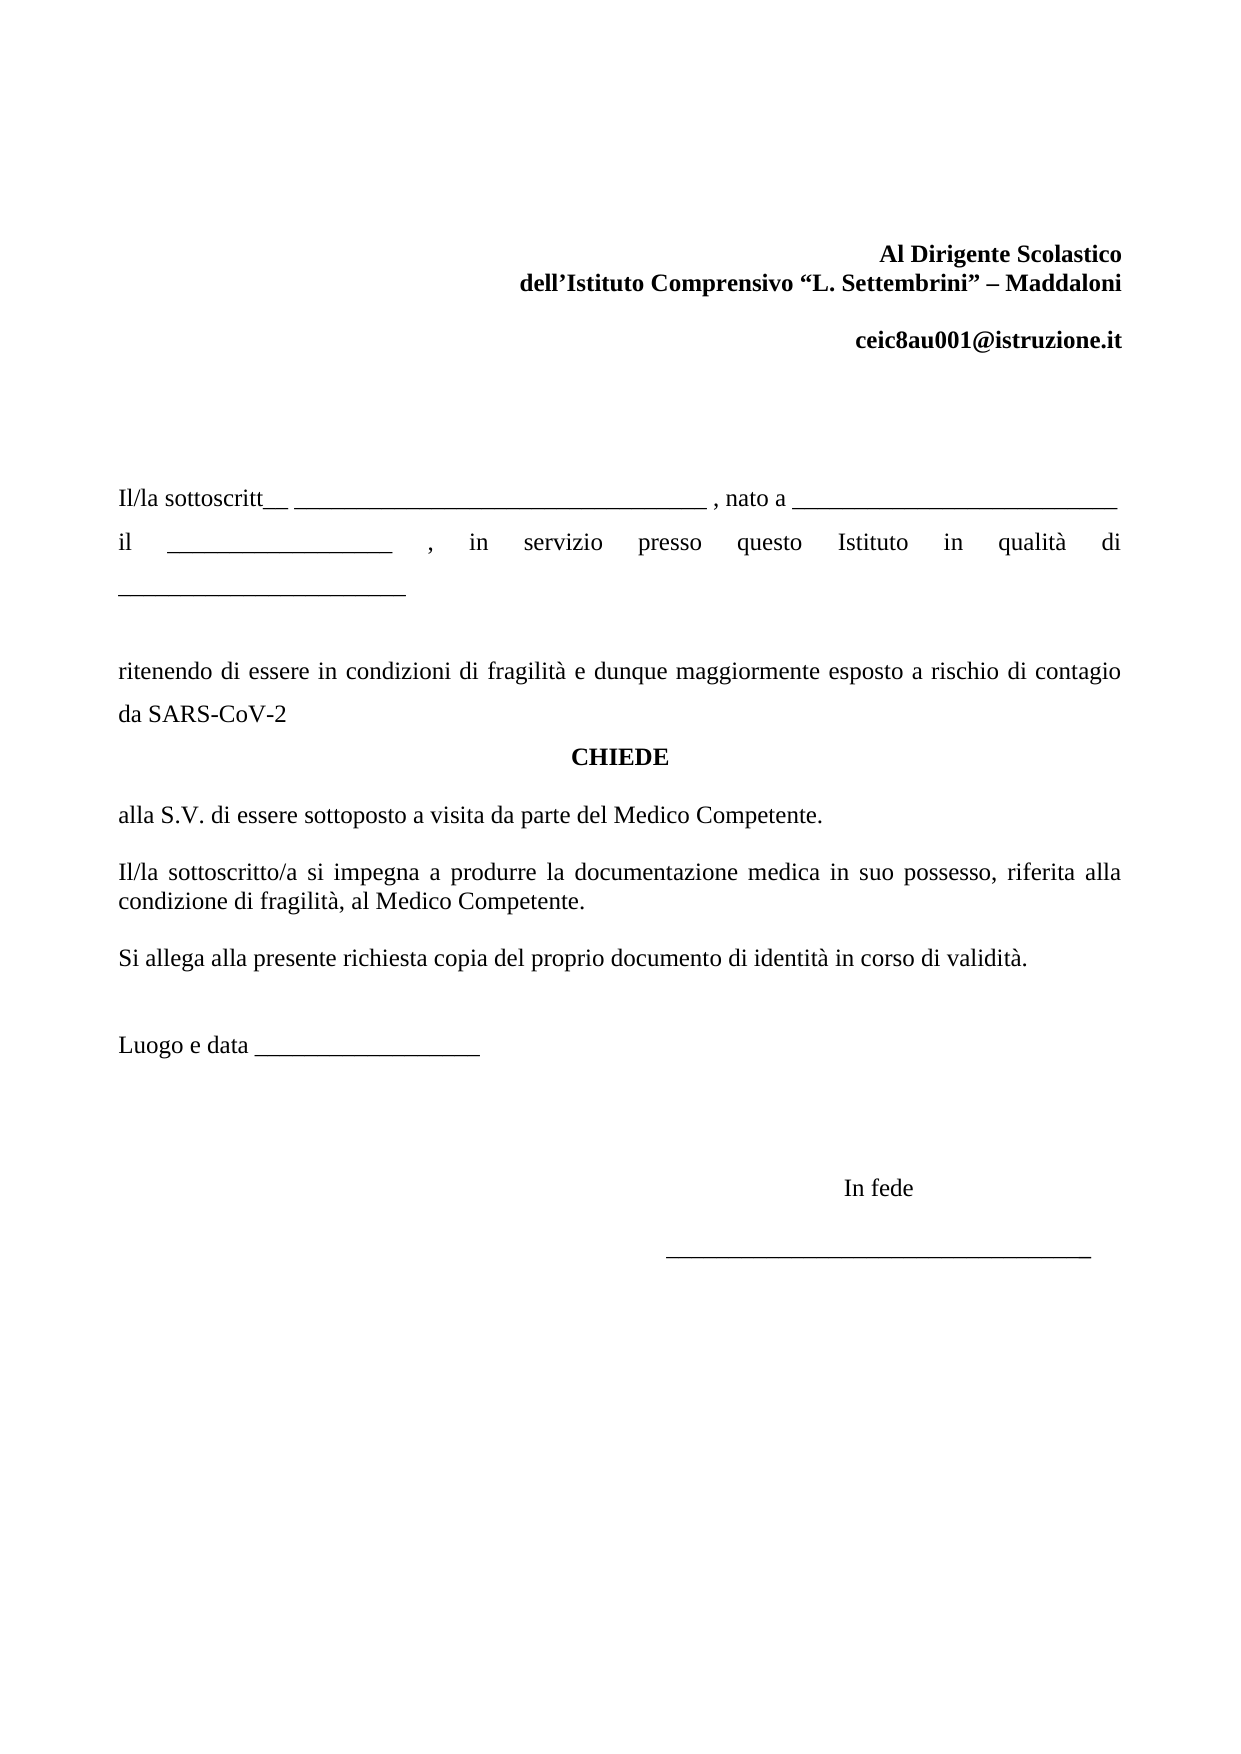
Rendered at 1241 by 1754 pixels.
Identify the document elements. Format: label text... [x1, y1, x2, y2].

text Il/la sottoscritto/a si impegna a produrre la documentazione medica in suo possesso, riferita alla condizione di fragilità, al Medico Competente. [118, 857, 1122, 915]
text alla S.V. di essere sottoposto a visita da parte del Medico Competente. [118, 800, 1122, 828]
text ceic8au001@istruzione.it [118, 325, 1122, 354]
text dell’Istituto Comprensivo “L. Settembrini” – Maddaloni [118, 268, 1122, 297]
text In fede [635, 1173, 1122, 1202]
text __________________________________ [635, 1231, 1122, 1262]
text il __________________ , in servizio presso questo Istituto in qualità di _______________________ [118, 527, 1122, 598]
text Si allega alla presente richiesta copia del proprio documento di identità in corso di validità. [118, 943, 1122, 972]
text CHIEDE [118, 742, 1122, 771]
text Il/la sottoscritt__ _________________________________ , nato a __________________________ [118, 483, 1122, 512]
text Al Dirigente Scolastico [118, 239, 1122, 268]
text Luogo e data __________________ [118, 1030, 1122, 1058]
text ritenendo di essere in condizioni di fragilità e dunque maggiormente esposto a rischio di contagio da SARS-CoV-2 [118, 656, 1122, 728]
